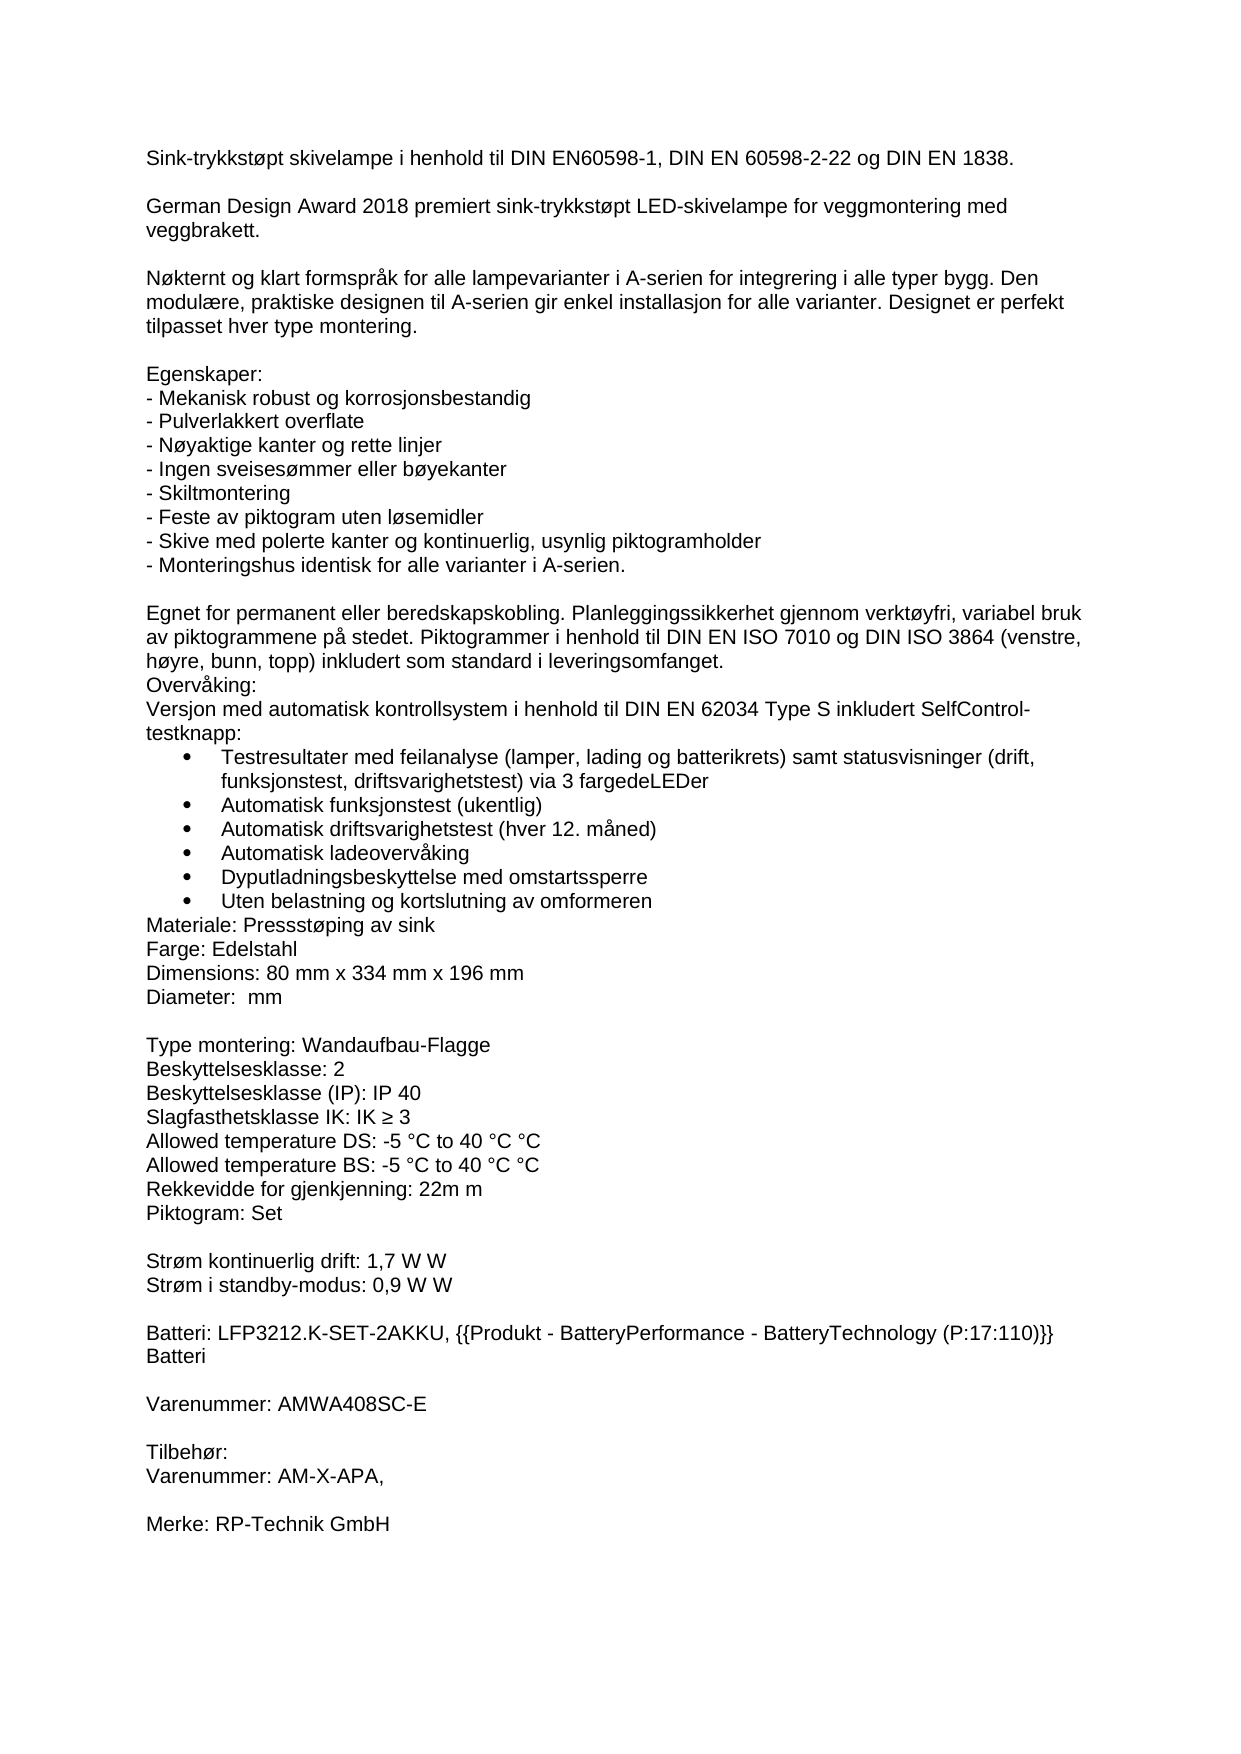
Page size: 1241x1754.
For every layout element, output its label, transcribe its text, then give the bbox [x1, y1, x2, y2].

text Sink-trykkstøpt skivelampe i henhold til DIN EN60598-1, DIN EN 60598-2-22 og DIN EN 1838.German Design Award 2018 premiert sink-trykkstøpt LED-skivelampe for veggmontering med veggbrakett. Nøkternt og klart formspråk for alle lampevarianter i A-serien for integrering i alle typer bygg. Den modulære, praktiske designen til A-serien gir enkel installasjon for alle varianter. Designet er perfekt tilpasset hver type montering. Egenskaper:- Mekanisk robust og korrosjonsbestandig- Pulverlakkert overflate- Nøyaktige kanter og rette linjer- Ingen sveisesømmer eller bøyekanter- Skiltmontering- Feste av piktogram uten løsemidler- Skive med polerte kanter og kontinuerlig, usynlig piktogramholder- Monteringshus identisk for alle varianter i A-serien.Egnet for permanent eller beredskapskobling. Planleggingssikkerhet gjennom verktøyfri, variabel bruk av piktogrammene på stedet. Piktogrammer i henhold til DIN EN ISO 7010 og DIN ISO 3864 (venstre, høyre, bunn, topp) inkludert som standard i leveringsomfanget. [146, 146, 1094, 673]
text Versjon med automatisk kontrollsystem i henhold til DIN EN 62034 Type S inkludert SelfControl-testknapp: [146, 697, 1094, 745]
text Overvåking: [146, 673, 1094, 697]
text Allowed temperature DS: -5 °C to 40 °C °C [146, 1129, 1094, 1153]
text Slagfasthetsklasse IK: IK ≥ 3 [146, 1105, 1094, 1129]
list Dyputladningsbeskyttelse med omstartssperre [183, 865, 1094, 889]
text Tilbehør: [146, 1440, 1094, 1464]
list Automatisk driftsvarighetstest (hver 12. måned) [183, 817, 1094, 841]
text Strøm kontinuerlig drift: 1,7 W W [146, 1248, 1094, 1272]
text Diameter: mm [146, 985, 1094, 1009]
text Piktogram: Set [146, 1201, 1094, 1224]
text Varenummer: AMWA408SC-E [146, 1392, 1094, 1416]
text Materiale: Pressstøping av sink [146, 913, 1094, 937]
text Merke: RP-Technik GmbH [146, 1512, 1094, 1536]
text Farge: Edelstahl [146, 937, 1094, 961]
text Allowed temperature BS: -5 °C to 40 °C °C [146, 1153, 1094, 1177]
list Automatisk funksjonstest (ukentlig) [183, 793, 1094, 817]
text Varenummer: AM-X-APA, [146, 1464, 1094, 1488]
text Strøm i standby-modus: 0,9 W W [146, 1272, 1094, 1296]
list Automatisk ladeovervåking [183, 841, 1094, 865]
list Uten belastning og kortslutning av omformeren [183, 889, 1094, 913]
text Beskyttelsesklasse (IP): IP 40 [146, 1081, 1094, 1105]
text Beskyttelsesklasse: 2 [146, 1057, 1094, 1081]
text Rekkevidde for gjenkjenning: 22m m [146, 1177, 1094, 1201]
text Type montering: Wandaufbau-Flagge [146, 1033, 1094, 1057]
list Testresultater med feilanalyse (lamper, lading og batterikrets) samt statusvisninger (drift, funksjonstest, driftsvarighetstest) via 3 fargedeLEDer [183, 745, 1094, 793]
text Batteri: LFP3212.K-SET-2AKKU, {{Produkt - BatteryPerformance - BatteryTechnology (P:17:110)}} Batteri [146, 1320, 1094, 1368]
text Dimensions: 80 mm x 334 mm x 196 mm [146, 961, 1094, 985]
